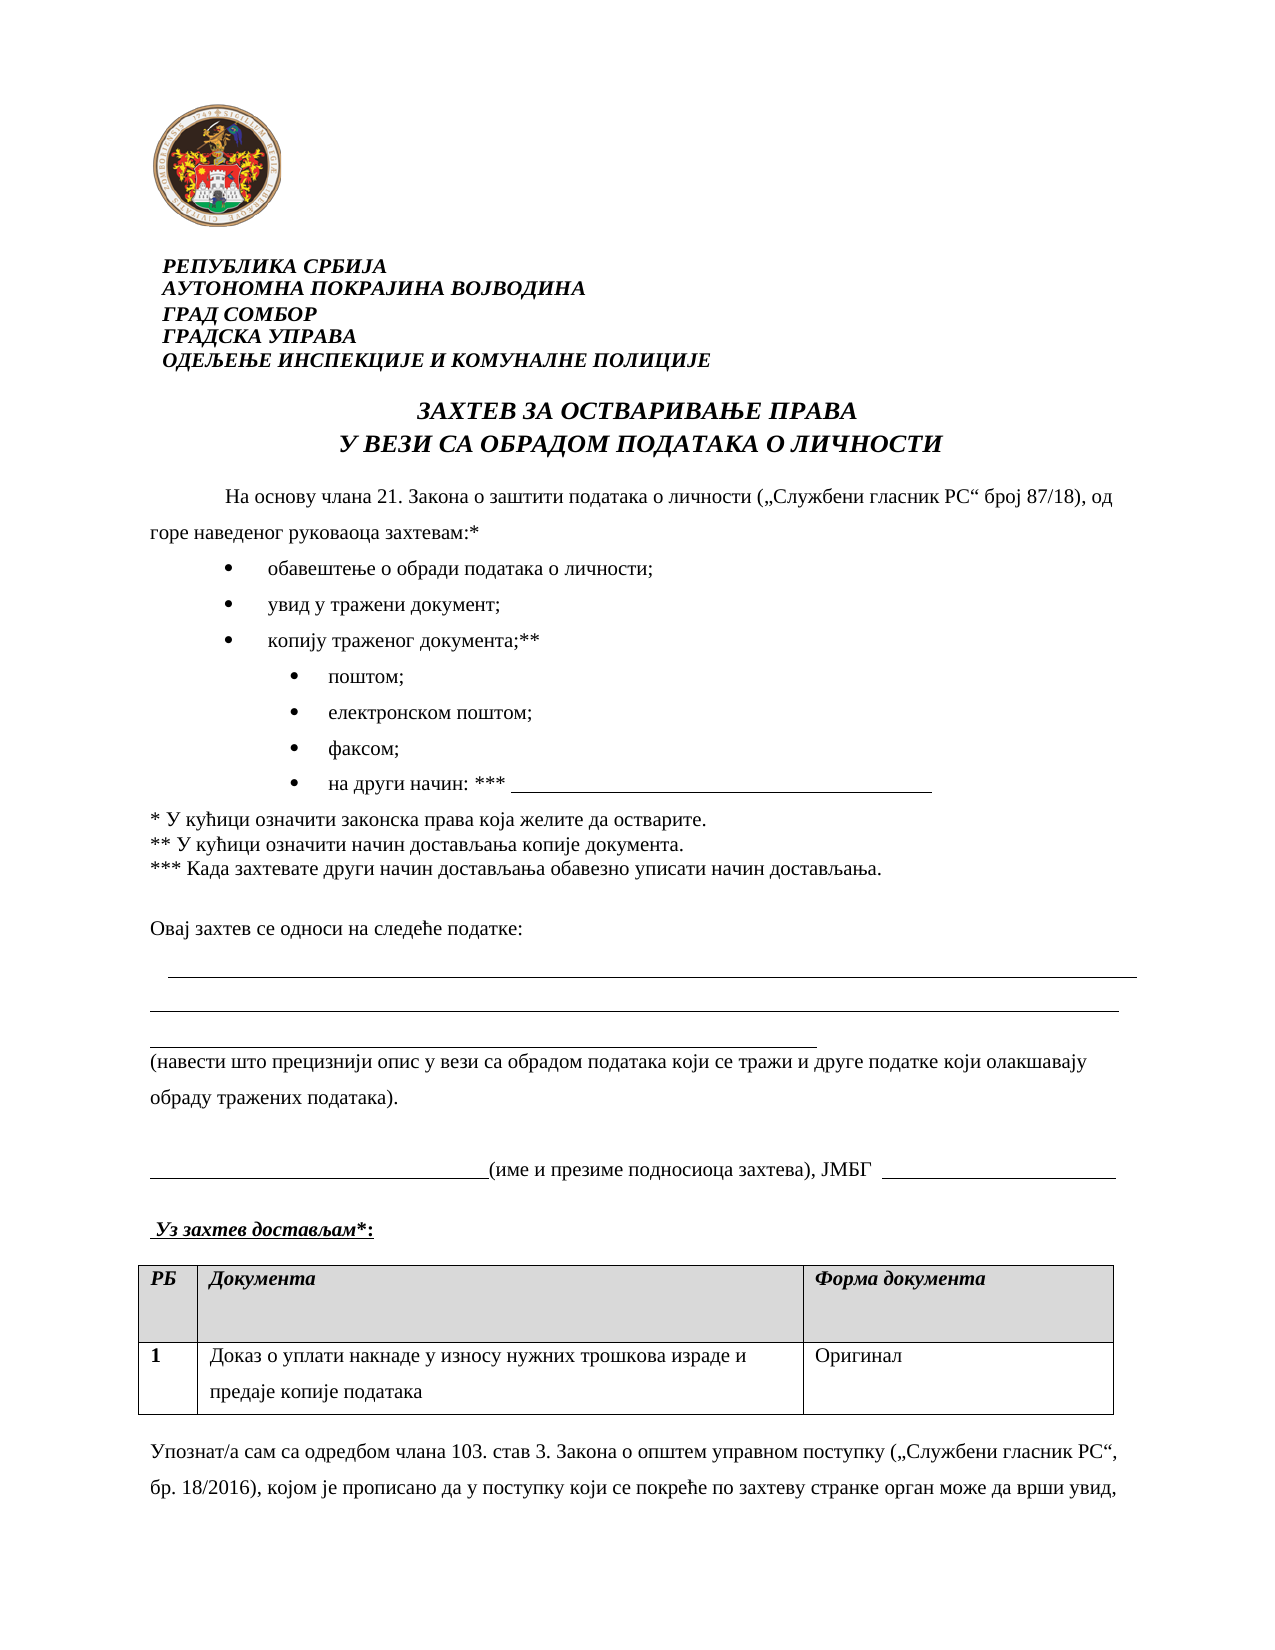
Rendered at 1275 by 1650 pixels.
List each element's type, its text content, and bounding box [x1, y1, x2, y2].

table_header Форма документа [804, 1266, 1113, 1342]
table_cell 1 [139, 1343, 197, 1414]
list ⁯ увид у тражени документ; [225, 592, 1137, 616]
table_cell Доказ о уплати накнаде у износу нужних трошкова израде и предаје копије података [198, 1343, 803, 1414]
subtitle ЗАХТЕВ ЗА ОСТВАРИВАЊЕ ПРАВА [330, 396, 945, 424]
subtitle Уз захтев достављам*: [150, 1217, 1137, 1241]
list ⁯обавештење о обради података о личности; [225, 556, 1137, 580]
text ** У кућици означити начин достављања копије документа. [150, 831, 1137, 856]
table_cell ОДЕЉЕЊЕ ИНСПЕКЦИЈЕ И КОМУНАЛНЕ ПОЛИЦИЈЕ [141, 350, 747, 374]
text (име и презиме подносиоца захтева), ЈМБГ [150, 1157, 1137, 1181]
table_header Документа [198, 1266, 803, 1342]
text *** Када захтевате други начин достављања обавезно уписати начин достављања. Овај захтев се односи на следеће податке: [150, 856, 884, 940]
list електронском поштом; [291, 699, 1137, 724]
text На основу члана 21. Закона о заштити података о личности („Службени гласник РС“ број 87/18), од горе наведеног руковаоца захтевам:* [150, 483, 1137, 544]
table_header РЕПУБЛИКА СРБИЈА АУТОНОМНА ПОКРАЈИНА ВОЈВОДИНА [141, 255, 747, 302]
list факсом; [291, 736, 1137, 759]
table_cell Оригинал [804, 1343, 1113, 1414]
picture [152, 104, 282, 227]
text Упознат/а сам са одредбом члана 103. став 3. Закона о општем управном поступку („Службени гласник РС“, бр. 18/2016), којом је прописано да у поступку који се покреће по захтеву странке орган може да врши увид, [150, 1439, 1137, 1499]
list на други начин: *** [291, 771, 1137, 795]
list ⁯ копију траженог документа;** [225, 628, 1137, 652]
table_cell ГРАД СОМБОР ГРАДСКА УПРАВА [141, 303, 747, 350]
table_header РБ [139, 1266, 197, 1342]
list поштом; [291, 663, 1137, 688]
text * У кућици означити законска права која желите да остварите. [150, 807, 1137, 831]
text (навести што прецизнији опис у вези са обрадом података који се тражи и друге податке који олакшавају обраду тражених података). [150, 1049, 1137, 1109]
text У ВЕЗИ СА ОБРАДОМ ПОДАТАКА О ЛИЧНОСТИ [336, 429, 945, 458]
